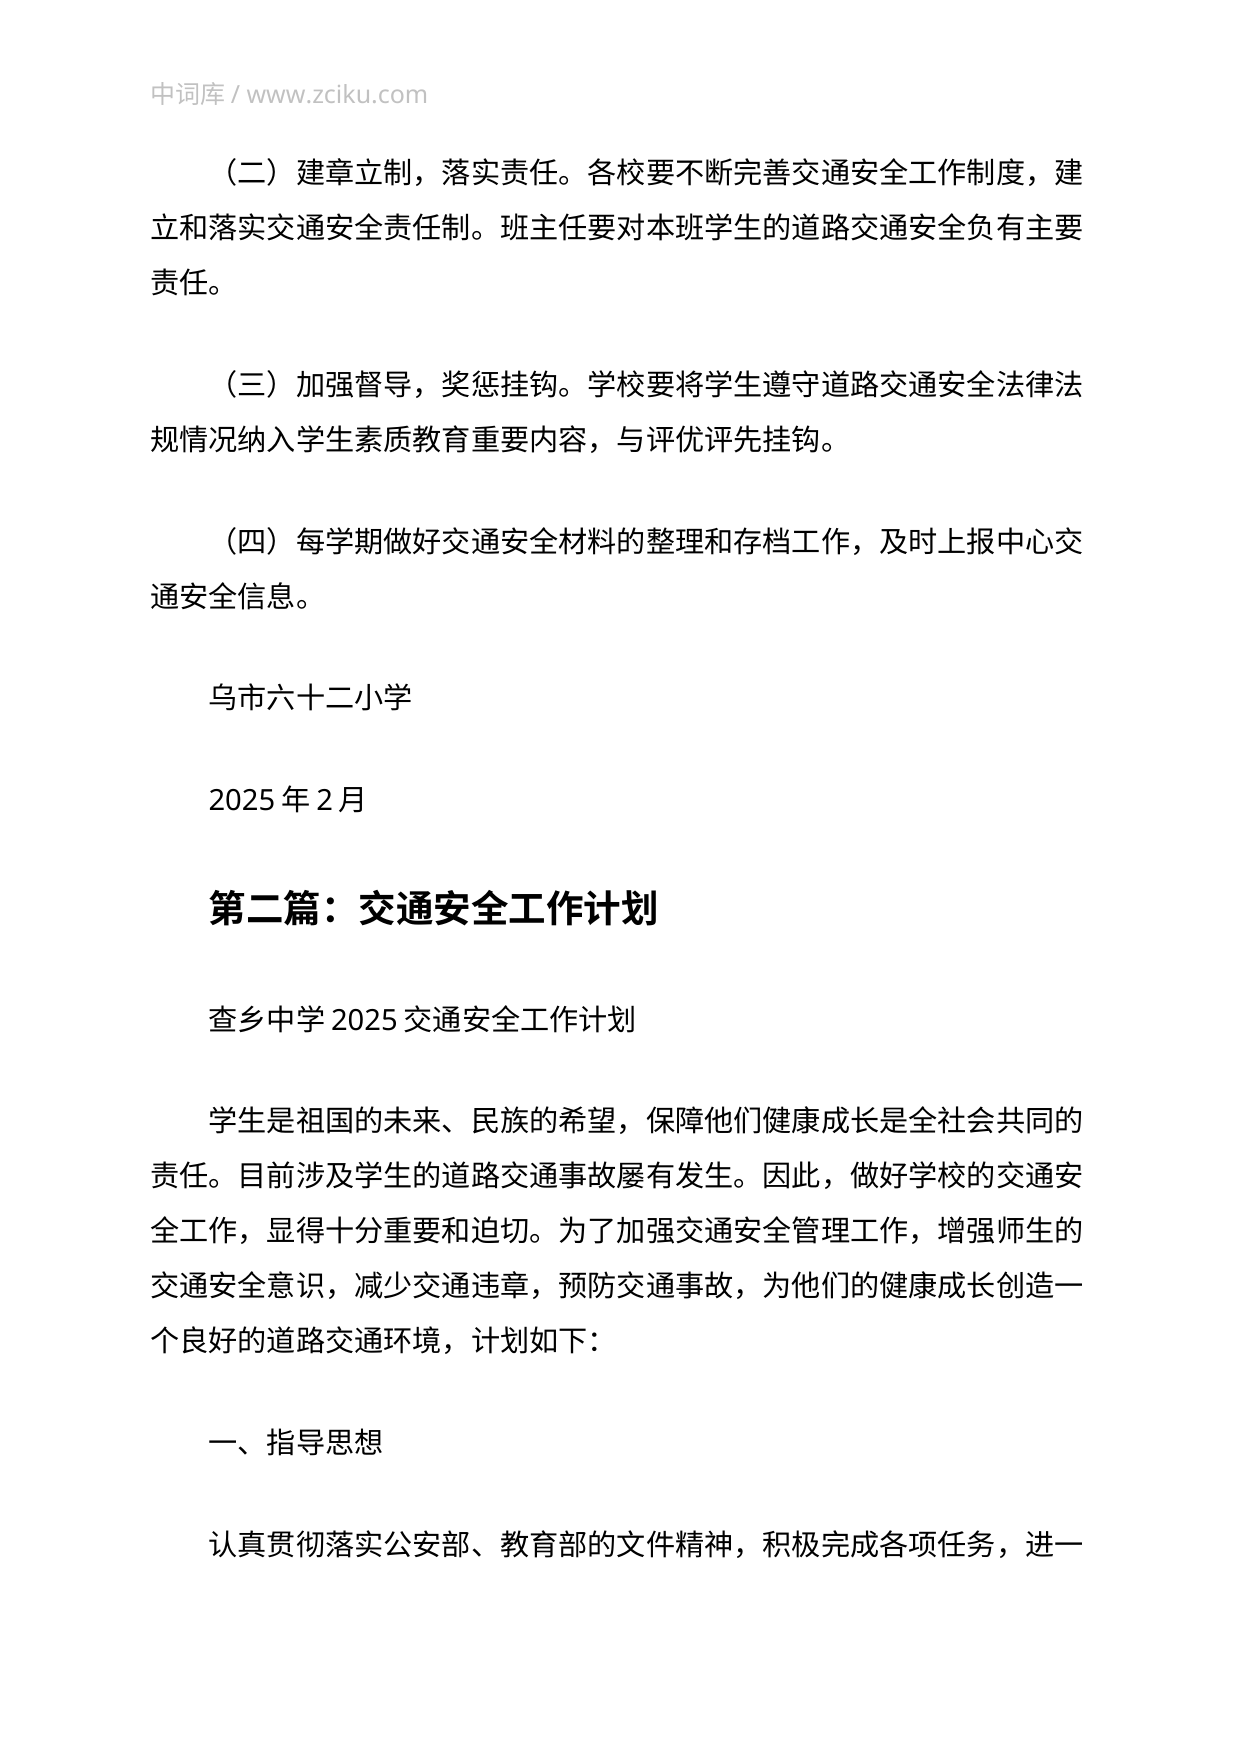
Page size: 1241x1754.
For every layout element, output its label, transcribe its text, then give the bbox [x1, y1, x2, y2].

text 查乡中学2025交通安全工作计划 [150, 996, 1090, 1038]
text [150, 1521, 1090, 1563]
text （三）加强督导，奖惩挂钩。学校要将学生遵守道路交通安全法律法规情况纳入学生素质教育重要内容，与评优评先挂钩。 [150, 362, 1090, 459]
text （四）每学期做好交通安全材料的整理和存档工作，及时上报中心交通安全信息。 [150, 518, 1090, 615]
text 学生是祖国的未来、民族的希望，保障他们健康成长是全社会共同的责任。目前涉及学生的道路交通事故屡有发生。因此，做好学校的交通安全工作，显得十分重要和迫切。为了加强交通安全管理工作，增强师生的交通安全意识，减少交通违章，预防交通事故，为他们的健康成长创造一个良好的道路交通环境，计划如下： [150, 1098, 1090, 1360]
text （二）建章立制，落实责任。各校要不断完善交通安全工作制度，建立和落实交通安全责任制。班主任要对本班学生的道路交通安全负有主要责任。 [150, 150, 1090, 302]
text 乌市六十二小学 [150, 675, 1090, 717]
text 第二篇：交通安全工作计划 [150, 879, 1090, 933]
text 2025年2月 [150, 777, 1090, 819]
text 一、指导思想 [150, 1419, 1090, 1462]
